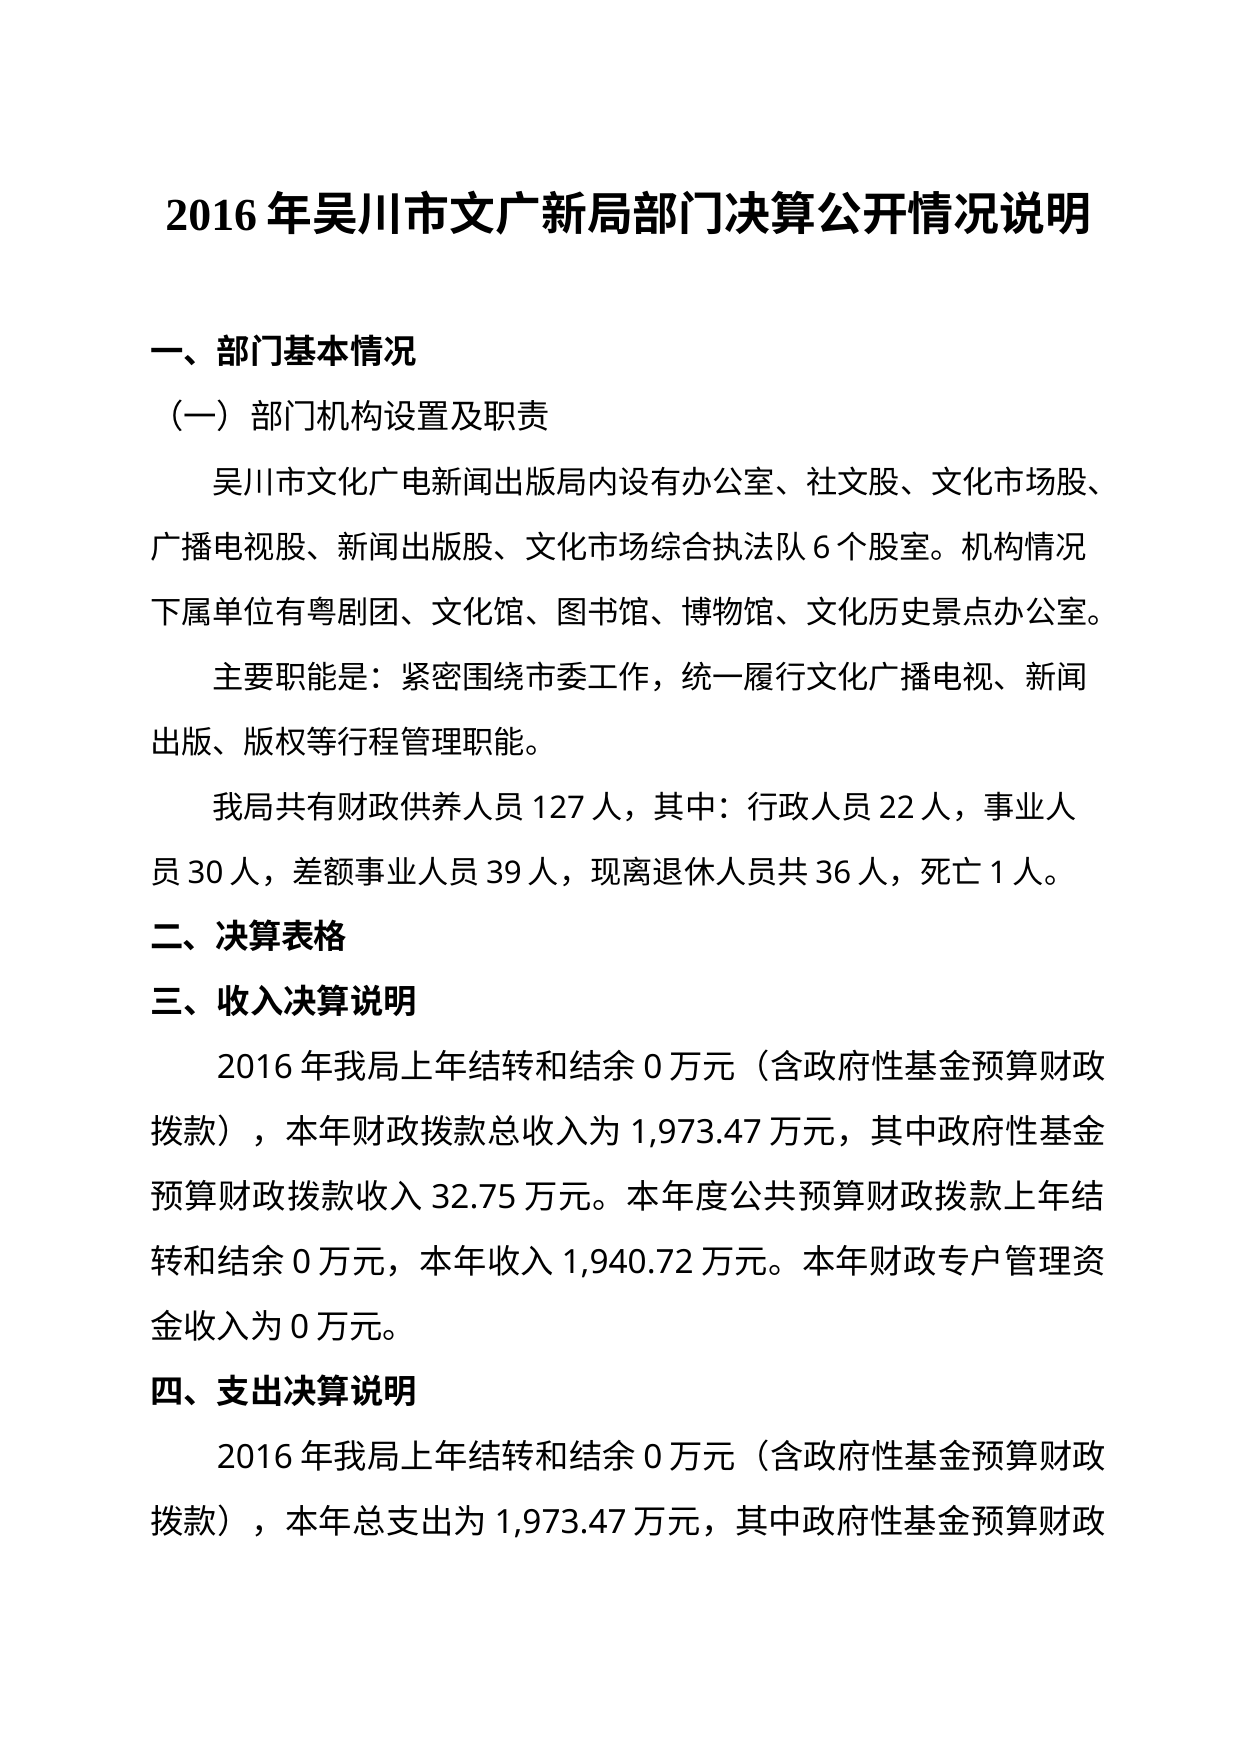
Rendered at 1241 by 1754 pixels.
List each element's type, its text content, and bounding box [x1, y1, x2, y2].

text 吴川市文化广电新闻出版局内设有办公室、社文股、文化市场股、广播电视股、新闻出版股、文化市场综合执法队6个股室。机构情况下属单位有粤剧团、文化馆、图书馆、博物馆、文化历史景点办公室。 [150, 447, 1106, 642]
text 二、决算表格 [150, 902, 1106, 967]
text 四、支出决算说明 [150, 1357, 1106, 1422]
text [150, 1422, 1106, 1552]
text 我局共有财政供养人员127人，其中：行政人员22人，事业人员30人，差额事业人员39人，现离退休人员共36人，死亡1人。 [150, 772, 1106, 902]
text （一）部门机构设置及职责 [150, 382, 1106, 447]
text 2016年我局上年结转和结余0万元（含政府性基金预算财政拨款），本年财政拨款总收入为1,973.47万元，其中政府性基金预算财政拨款收入32.75万元。本年度公共预算财政拨款上年结转和结余0万元，本年收入1,940.72万元。本年财政专户管理资金收入为0万元。 [150, 1032, 1106, 1357]
text 三、收入决算说明 [150, 967, 1106, 1032]
text 一、部门基本情况 [150, 317, 1106, 382]
text 主要职能是：紧密围绕市委工作，统一履行文化广播电视、新闻出版、版权等行程管理职能。 [150, 642, 1106, 772]
text 2016年吴川市文广新局部门决算公开情况说明 [150, 162, 1106, 259]
